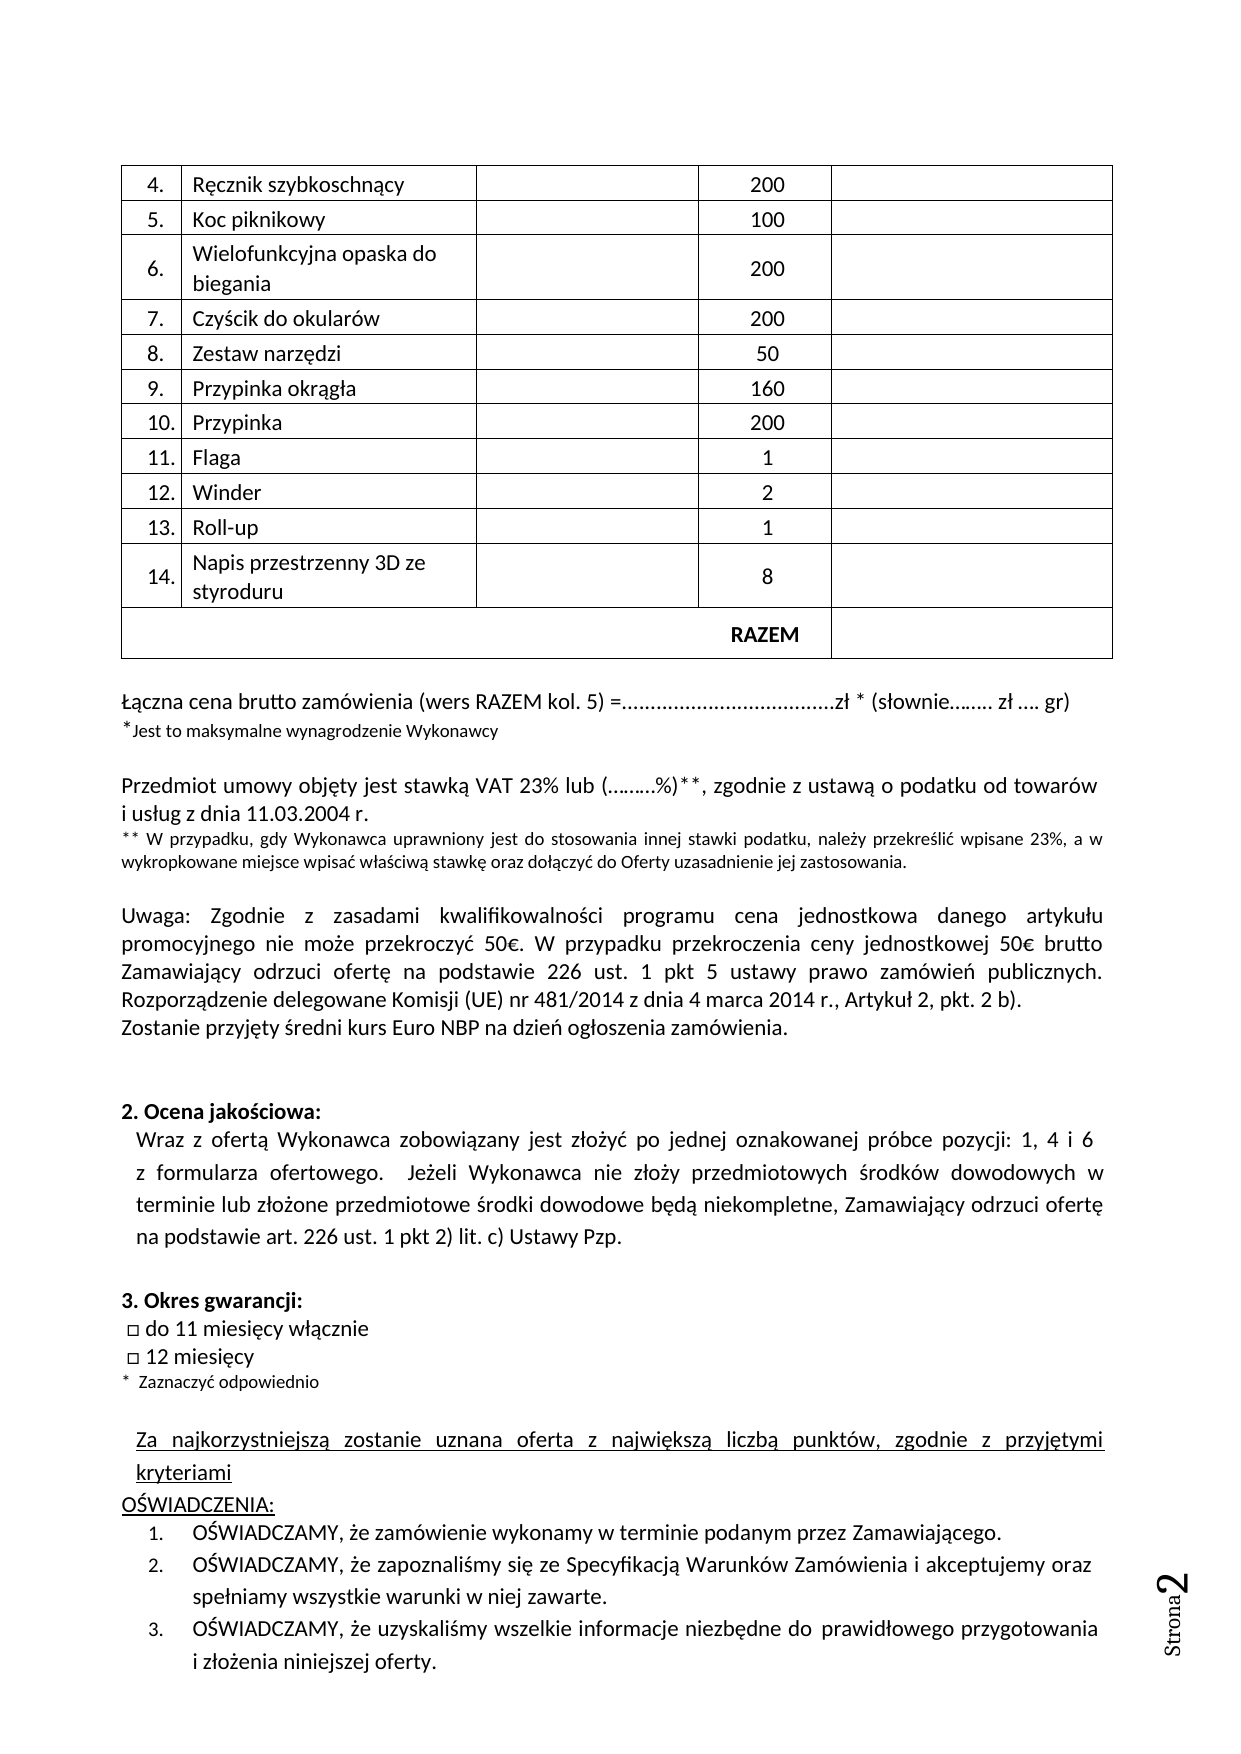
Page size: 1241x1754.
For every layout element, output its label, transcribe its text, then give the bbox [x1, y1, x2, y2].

table_cell [477, 544, 698, 607]
table_cell [832, 509, 1112, 542]
table_cell [832, 474, 1112, 508]
table_cell Flaga [182, 439, 476, 473]
table_cell [477, 404, 698, 438]
text * Zaznaczyć odpowiednio [121, 1371, 1105, 1393]
table_cell 200 [699, 404, 831, 438]
table_cell [122, 235, 181, 299]
table_cell 1 [699, 439, 831, 473]
table_cell Koc piknikowy [182, 201, 476, 234]
text Łączna cena brutto zamówienia (wers RAZEM kol. 5) =.....................................zł * (słownie…….. zł …. gr) [121, 687, 1105, 715]
table_cell [477, 300, 698, 334]
text 3. Okres gwarancji: [121, 1286, 1105, 1314]
table_cell [477, 474, 698, 508]
list OŚWIADCZAMY, że zamówienie wykonamy w terminie podanym przez Zamawiającego. [148, 1518, 1105, 1546]
text Uwaga: Zgodnie z zasadami kwalifikowalności programu cena jednostkowa danego artykułu promocyjnego nie może przekroczyć 50€. W przypadku przekroczenia ceny jednostkowej 50€ brutto Zamawiający odrzuci ofertę na podstawie 226 ust. 1 pkt 5 ustawy prawo zamówień publicznych. Rozporządzenie delegowane Komisji (UE) nr 481/2014 z dnia 4 marca 2014 r., Artykuł 2, pkt. 2 b). [121, 901, 1105, 1013]
table_cell 50 [699, 335, 831, 368]
table_cell [477, 439, 698, 473]
list OŚWIADCZAMY, że zapoznaliśmy się ze Specyfikacją Warunków Zamówienia i akceptujemy oraz spełniamy wszystkie warunki w niej zawarte. [148, 1550, 1093, 1610]
table_cell Przypinka okrągła [182, 370, 476, 403]
table_cell [477, 166, 698, 199]
table_cell [122, 404, 181, 438]
text ** W przypadku, gdy Wykonawca uprawniony jest do stosowania innej stawki podatku, należy przekreślić wpisane 23%, a w wykropkowane miejsce wpisać właściwą stawkę oraz dołączyć do Oferty uzasadnienie jej zastosowania. [121, 827, 1105, 873]
table_cell [122, 608, 698, 658]
table_cell [832, 404, 1112, 438]
text *Jest to maksymalne wynagrodzenie Wykonawcy [121, 715, 1105, 743]
text OŚWIADCZENIA: [121, 1490, 1105, 1518]
table_cell 200 [699, 235, 831, 299]
table_cell 8 [699, 544, 831, 607]
text □ 12 miesięcy [121, 1342, 1105, 1371]
table_cell [122, 544, 181, 607]
text 2. Ocena jakościowa: [121, 1097, 1105, 1126]
table_cell [477, 370, 698, 403]
table_cell [832, 608, 1112, 658]
text Za najkorzystniejszą zostanie uznana oferta z największą liczbą punktów, zgodnie z przyjętymi kryteriami [136, 1426, 1105, 1450]
text Przedmiot umowy objęty jest stawką VAT 23% lub (………%)**, zgodnie z ustawą o podatku od towarów i usług z dnia 11.03.2004 r. [121, 771, 1105, 827]
table_cell 1 [699, 509, 831, 542]
table_cell [832, 544, 1112, 607]
table_cell [122, 166, 181, 199]
list OŚWIADCZAMY, że uzyskaliśmy wszelkie informacje niezbędne do prawidłowego przygotowania i złożenia niniejszej oferty. [148, 1614, 1105, 1675]
table_cell 100 [699, 201, 831, 234]
table_cell [477, 335, 698, 368]
table_cell 200 [699, 300, 831, 334]
table_cell [477, 509, 698, 542]
table_cell [122, 201, 181, 234]
table_cell [477, 235, 698, 299]
table_cell Przypinka [182, 404, 476, 438]
table_cell [122, 300, 181, 334]
table_cell Ręcznik szybkoschnący [182, 166, 476, 199]
text Za najkorzystniejszą zostanie uznana oferta z największą liczbą punktów, zgodnie z przyjętymi kryteriami [136, 1451, 1105, 1486]
table_cell [832, 235, 1112, 299]
table_cell 200 [699, 166, 831, 199]
table_cell 160 [699, 370, 831, 403]
table_cell [122, 439, 181, 473]
table_cell [122, 474, 181, 508]
table_cell [477, 201, 698, 234]
table_cell Czyścik do okularów [182, 300, 476, 334]
table_cell Winder [182, 474, 476, 508]
table_cell Zestaw narzędzi [182, 335, 476, 368]
table_cell [832, 335, 1112, 368]
table_cell [122, 370, 181, 403]
text □ do 11 miesięcy włącznie [121, 1314, 1105, 1342]
table_cell [832, 166, 1112, 199]
table_cell [832, 370, 1112, 403]
table_cell RAZEM [699, 608, 831, 658]
table_cell [832, 439, 1112, 473]
table_cell Wielofunkcyjna opaska do biegania [182, 235, 476, 299]
table_cell Napis przestrzenny 3D ze styroduru [182, 544, 476, 607]
text Zostanie przyjęty średni kurs Euro NBP na dzień ogłoszenia zamówienia. [121, 1013, 1105, 1041]
table_cell [122, 335, 181, 368]
table_cell Roll-up [182, 509, 476, 542]
text Wraz z ofertą Wykonawca zobowiązany jest złożyć po jednej oznakowanej próbce pozycji: 1, 4 i 6 z formularza ofertowego. Jeżeli Wykonawca nie złoży przedmiotowych środków dowodowych w terminie lub złożone przedmiotowe środki dowodowe będą niekompletne, Zamawiający odrzuci ofertę na podstawie art. 226 ust. 1 pkt 2) lit. c) Ustawy Pzp. [136, 1126, 1105, 1250]
table_cell 2 [699, 474, 831, 508]
table_cell [832, 300, 1112, 334]
table_cell [832, 201, 1112, 234]
table_cell [122, 509, 181, 542]
